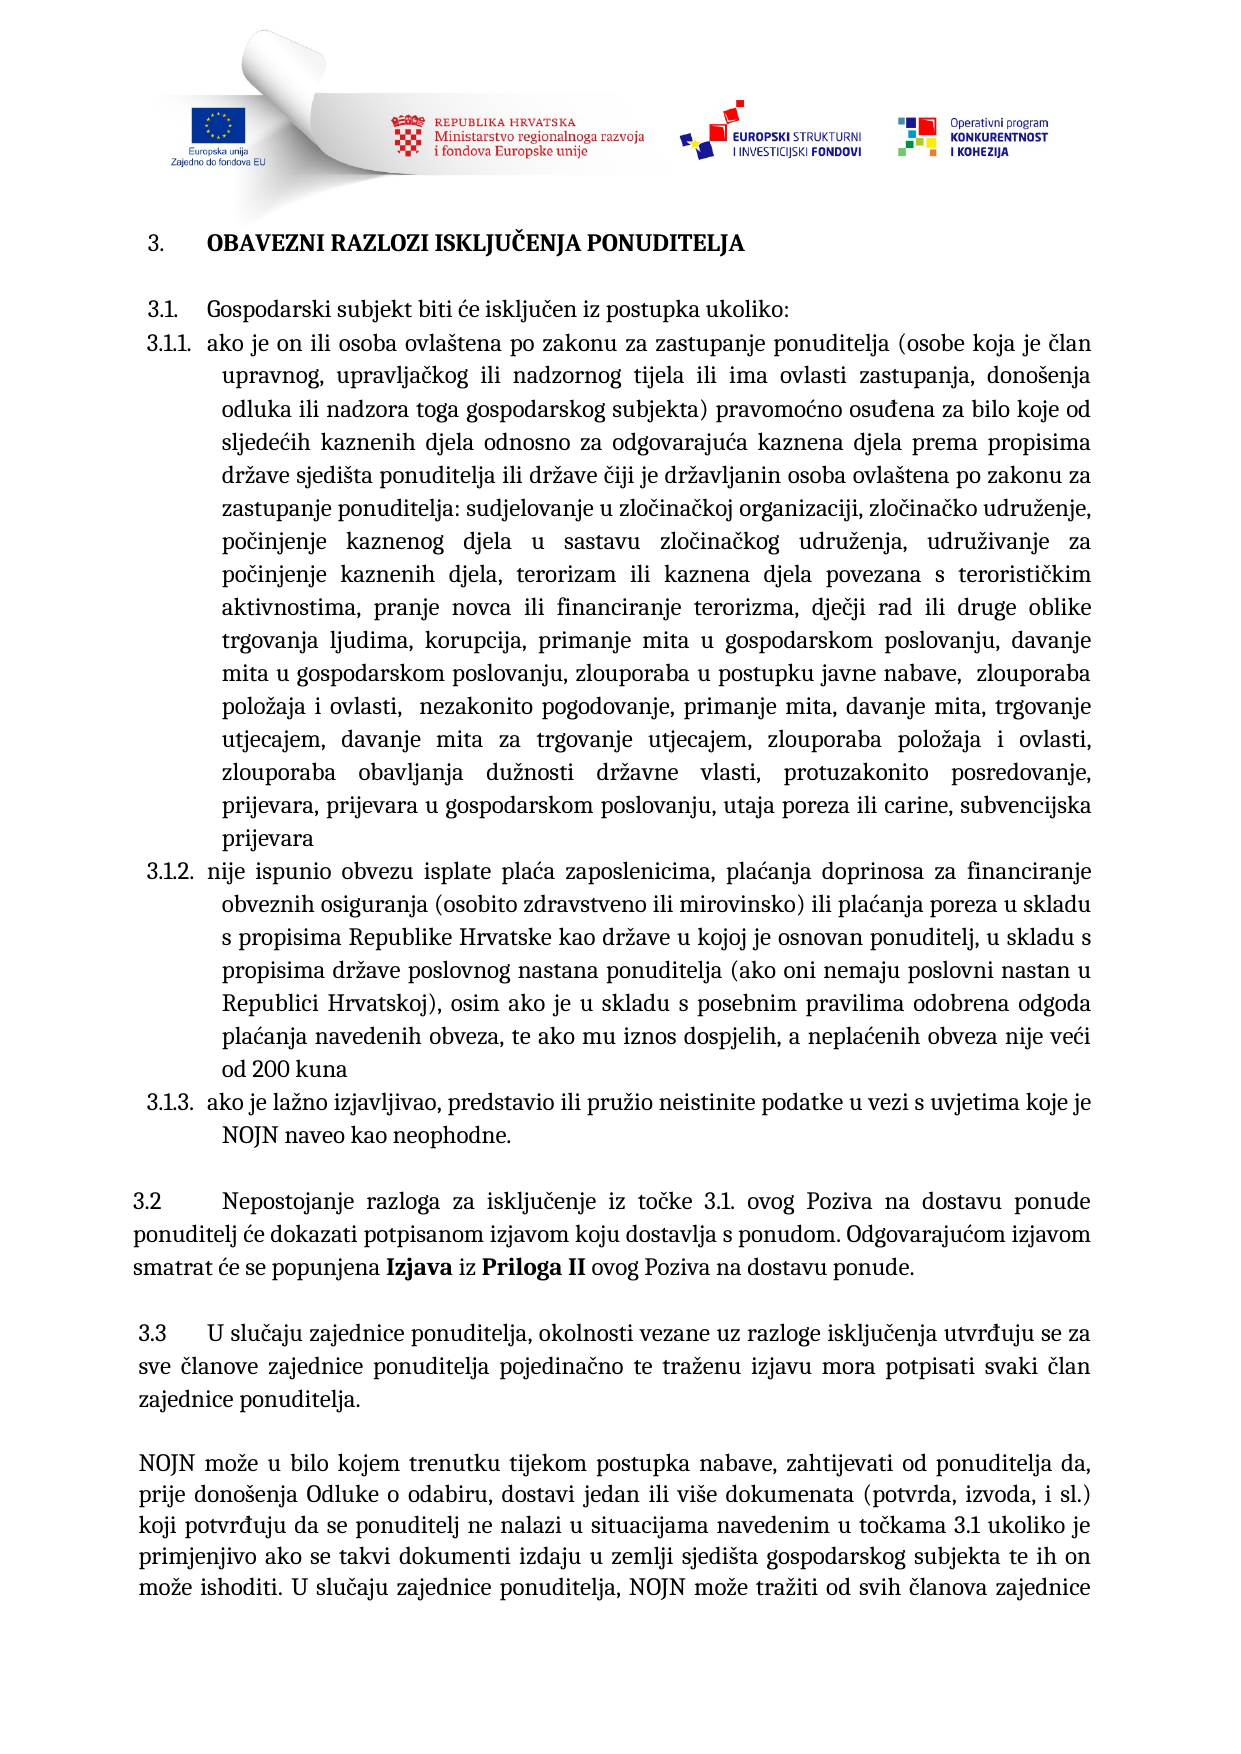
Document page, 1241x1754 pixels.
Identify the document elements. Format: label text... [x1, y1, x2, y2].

list U slučaju zajednice ponuditelja, okolnosti vezane uz razloge isključenja utvrđuju se za sve članove zajednice ponuditelja pojedinačno te traženu izjavu mora potpisati svaki član zajednice ponuditelja. [138, 1319, 1092, 1414]
list OBAVEZNI RAZLOZI ISKLJUČENJA PONUDITELJA [148, 230, 1092, 258]
list Gospodarski subjekt biti će isključen iz postupka ukoliko: [148, 295, 1092, 324]
list nije ispunio obvezu isplate plaća zaposlenicima, plaćanja doprinosa za financiranje obveznih osiguranja (osobito zdravstveno ili mirovinsko) ili plaćanja poreza u skladu s propisima Republike Hrvatske kao države u kojoj je osnovan ponuditelj, u skladu s propisima države poslovnog nastana ponuditelja (ako oni nemaju poslovni nastan u Republici Hrvatskoj), osim ako je u skladu s posebnim pravilima odobrena odgoda plaćanja navedenih obveza, te ako mu iznos dospjelih, a neplaćenih obveza nije veći od 200 kuna [147, 857, 1092, 1084]
list ako je lažno izjavljivao, predstavio ili pružio neistinite podatke u vezi s uvjetima koje je NOJN naveo kao neophodne. [147, 1088, 1092, 1150]
list ako je on ili osoba ovlaštena po zakonu za zastupanje ponuditelja (osobe koja je član upravnog, upravljačkog ili nadzornog tijela ili ima ovlasti zastupanja, donošenja odluka ili nadzora toga gospodarskog subjekta) pravomoćno osuđena za bilo koje od sljedećih kaznenih djela odnosno za odgovarajuća kaznena djela prema propisima države sjedišta ponuditelja ili države čiji je državljanin osoba ovlaštena po zakonu za zastupanje ponuditelja: sudjelovanje u zločinačkoj organizaciji, zločinačko udruženje, počinjenje kaznenog djela u sastavu zločinačkog udruženja, udruživanje za počinjenje kaznenih djela, terorizam ili kaznena djela povezana s terorističkim aktivnostima, pranje novca ili financiranje terorizma, dječji rad ili druge oblike trgovanja ljudima, korupcija, primanje mita u gospodarskom poslovanju, davanje mita u gospodarskom poslovanju, zlouporaba u postupku javne nabave, zlouporaba položaja i ovlasti, nezakonito pogodovanje, primanje mita, davanje mita, trgovanje utjecajem, davanje mita za trgovanje utjecajem, zlouporaba položaja i ovlasti, zlouporaba obavljanja dužnosti državne vlasti, protuzakonito posredovanje, prijevara, prijevara u gospodarskom poslovanju, utaja poreza ili carine, subvencijska prijevara [147, 328, 1092, 852]
list Nepostojanje razloga za isključenje iz točke 3.1. ovog Poziva na dostavu ponude ponuditelj će dokazati potpisanom izjavom koju dostavlja s ponudom. Odgovarajućom izjavom smatrat će se popunjena Izjava iz Priloga II ovog Poziva na dostavu ponude. [133, 1187, 1092, 1282]
picture [147, 29, 1093, 230]
